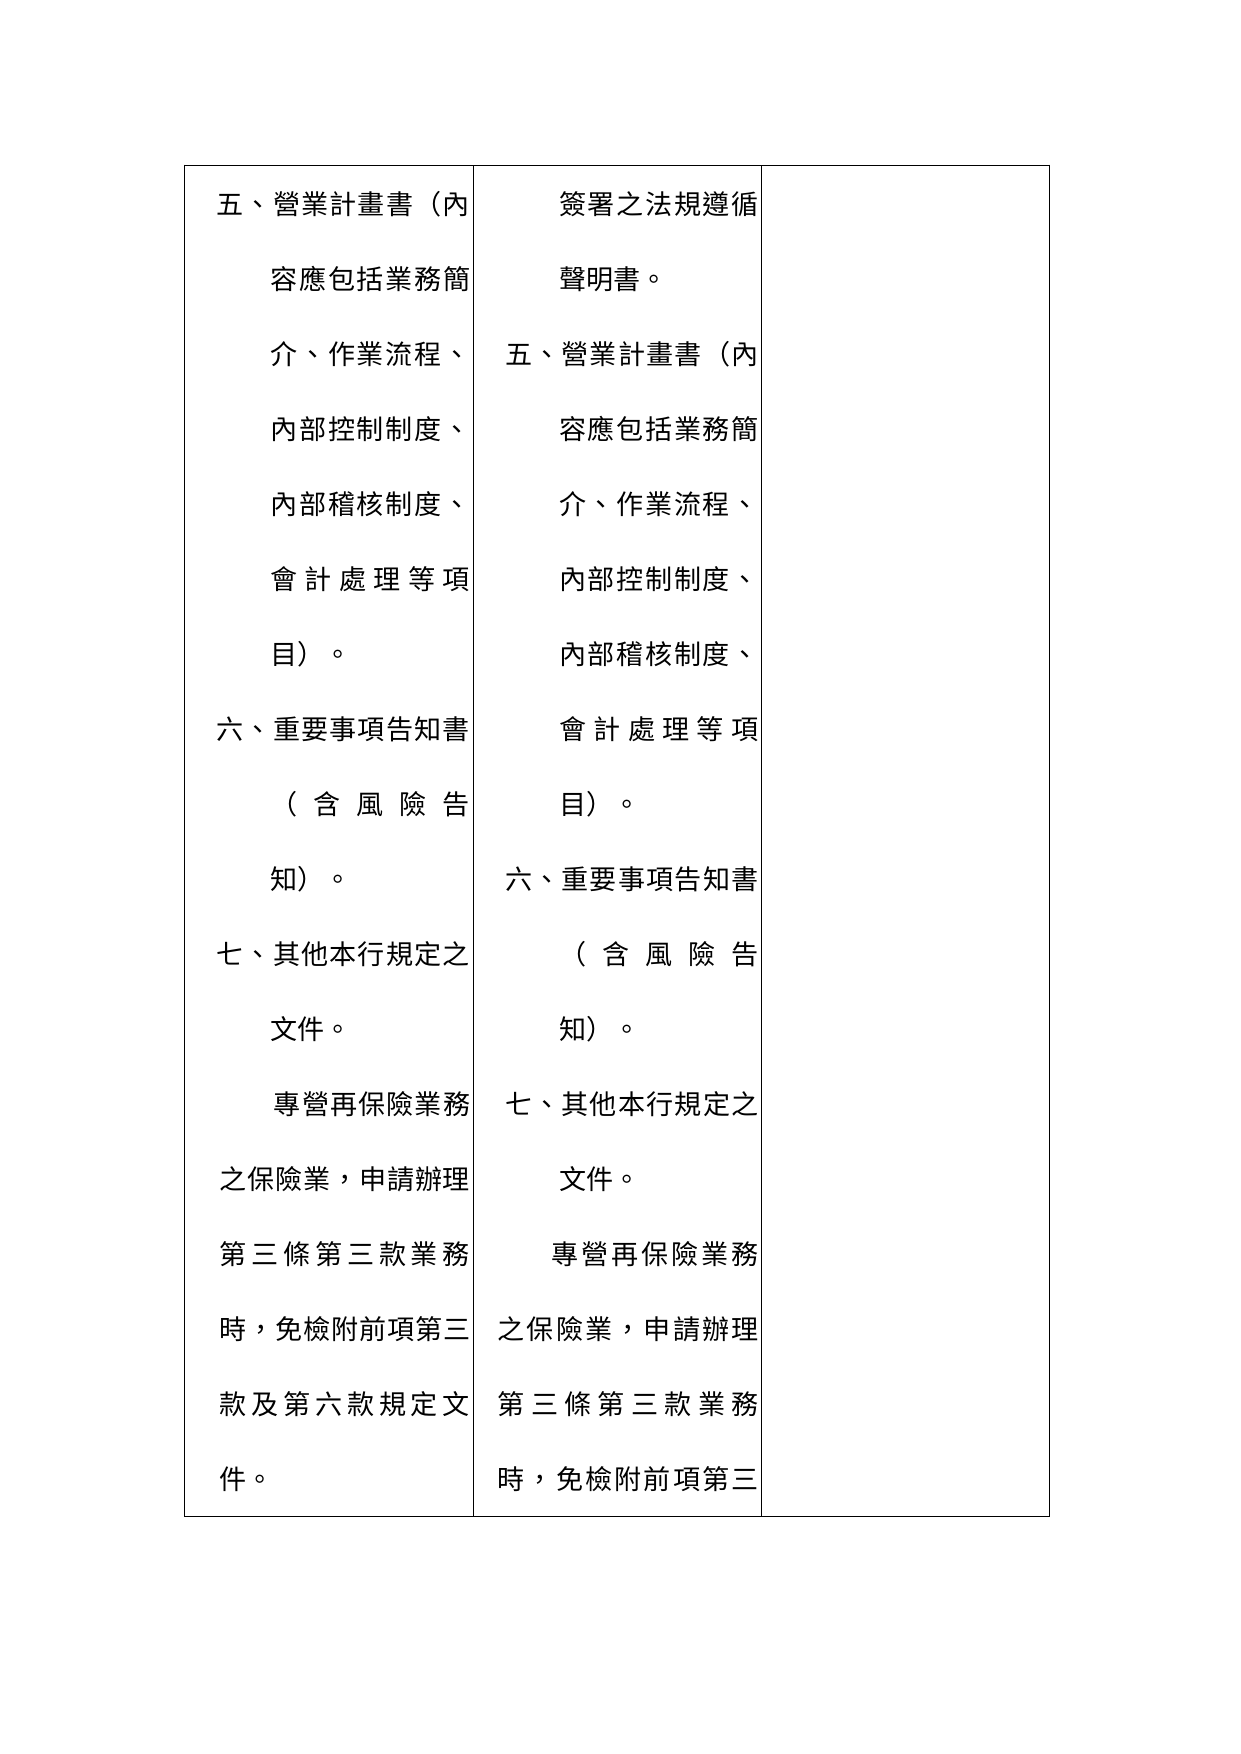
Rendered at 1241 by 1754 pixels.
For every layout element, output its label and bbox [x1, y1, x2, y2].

table_cell [185, 166, 473, 1516]
table_cell [762, 166, 1049, 1516]
table_cell [474, 166, 761, 1516]
